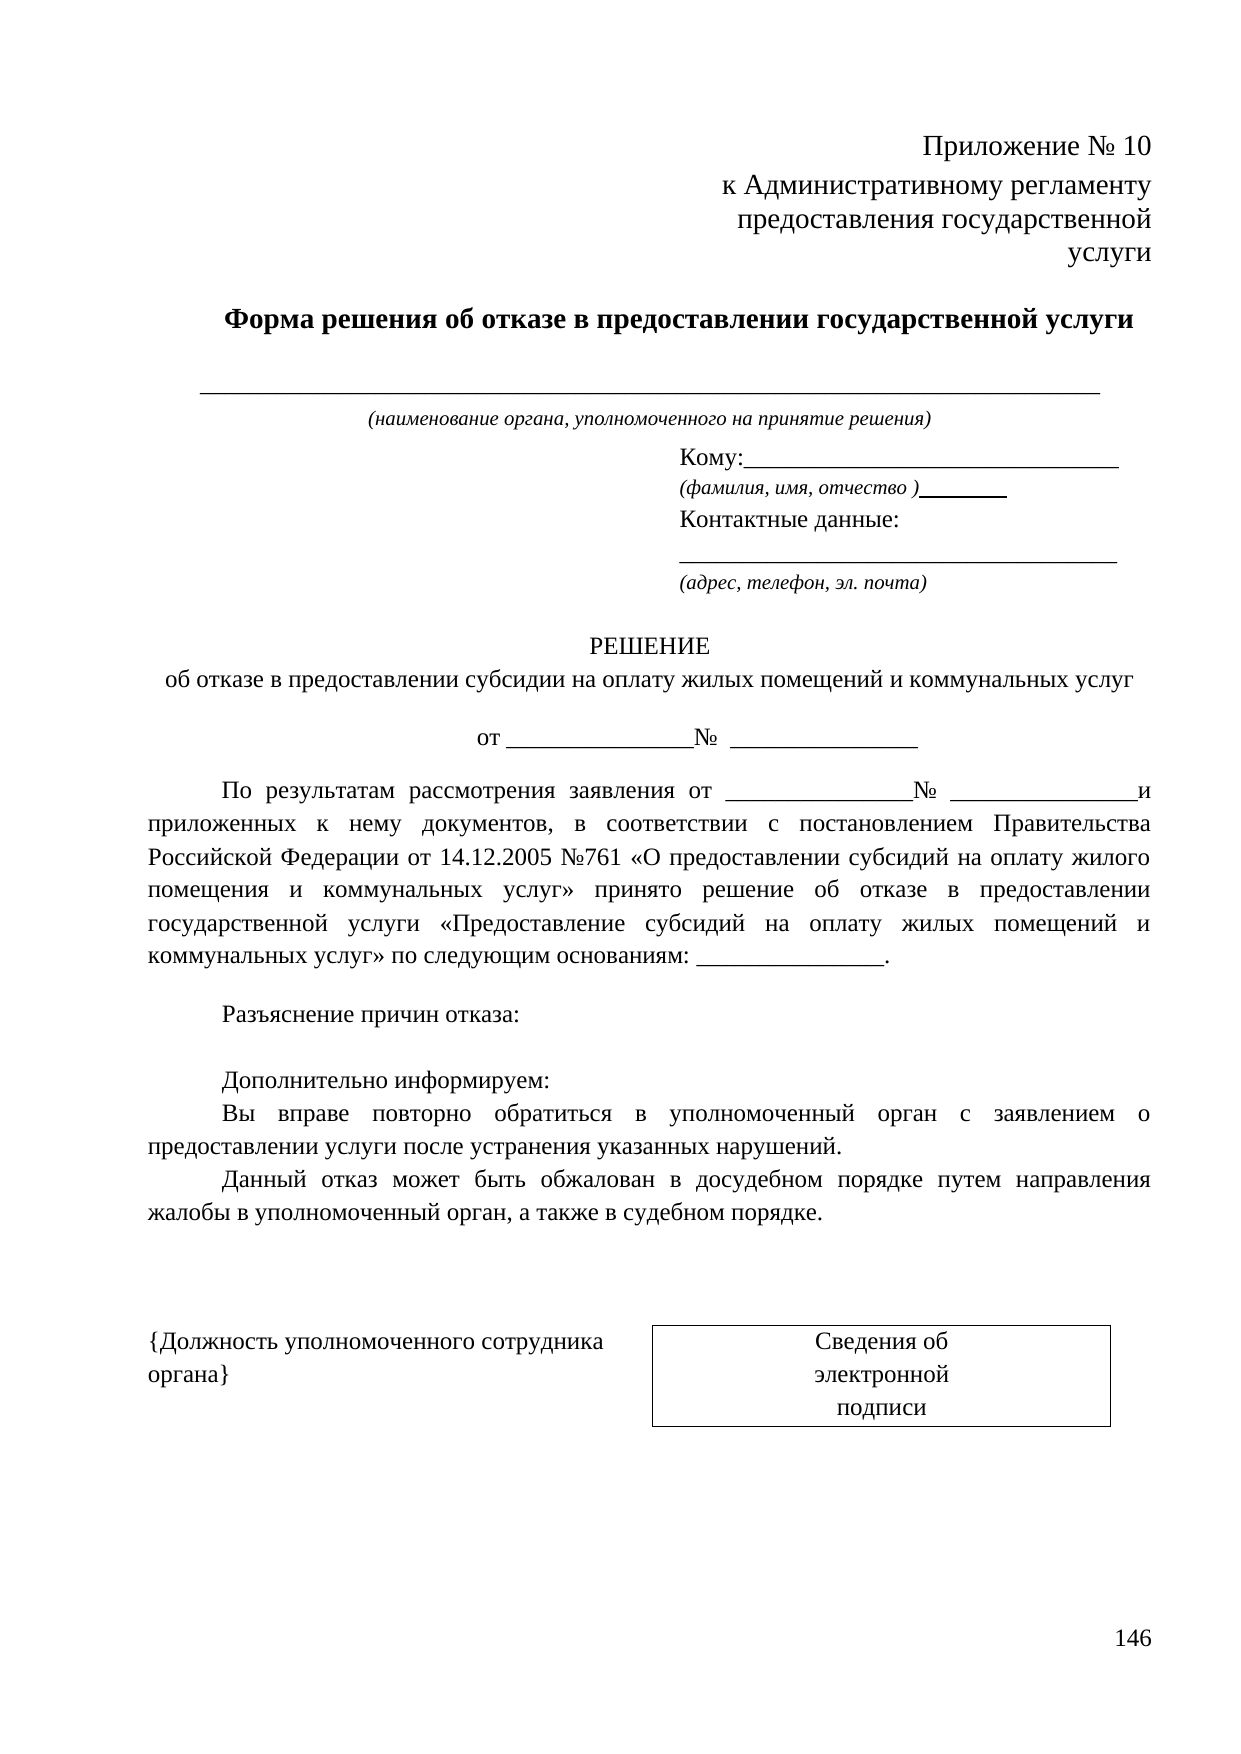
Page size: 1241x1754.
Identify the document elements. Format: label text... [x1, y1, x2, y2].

text услуги [148, 234, 1152, 268]
text предоставления государственной [148, 201, 1152, 234]
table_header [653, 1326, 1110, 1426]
text от _______________№ _______________ [148, 722, 1152, 751]
text Кому:______________________________ [148, 442, 1152, 471]
text Контактные данные: ___________________________________ [679, 504, 1152, 566]
text (адрес, телефон, эл. почта) [679, 570, 1152, 594]
text к Административному регламенту [148, 167, 1152, 201]
text ________________________________________________________________________ [148, 368, 1152, 397]
text РЕШЕНИЕ [148, 631, 1152, 659]
text Данный отказ может быть обжалован в досудебном порядке путем направления жалобы в уполномоченный орган, а также в судебном порядке. [148, 1164, 1152, 1226]
text Приложение № 10 [148, 128, 1152, 161]
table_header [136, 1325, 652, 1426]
text (наименование органа, уполномоченного на принятие решения) [148, 405, 1152, 429]
text об отказе в предоставлении субсидии на оплату жилых помещений и коммунальных услуг [148, 664, 1152, 692]
text Форма решения об отказе в предоставлении государственной услуги [148, 302, 1152, 335]
text Дополнительно информируем: [148, 1065, 1152, 1093]
text Разъяснение причин отказа: [148, 999, 1152, 1027]
text Вы вправе повторно обратиться в уполномоченный орган с заявлением о предоставлении услуги после устранения указанных нарушений. [148, 1098, 1152, 1159]
text (фамилия, имя, отчество ) [679, 475, 1152, 499]
text По результатам рассмотрения заявления от _______________№ _______________и приложенных к нему документов, в соответствии с постановлением Правительства Российской Федерации от 14.12.2005 №761 «О предоставлении субсидий на оплату жилого помещения и коммунальных услуг» принято решение об отказе в предоставлении государственной услуги «Предоставление субсидий на оплату жилых помещений и коммунальных услуг» по следующим основаниям: _______________. [148, 776, 1152, 969]
